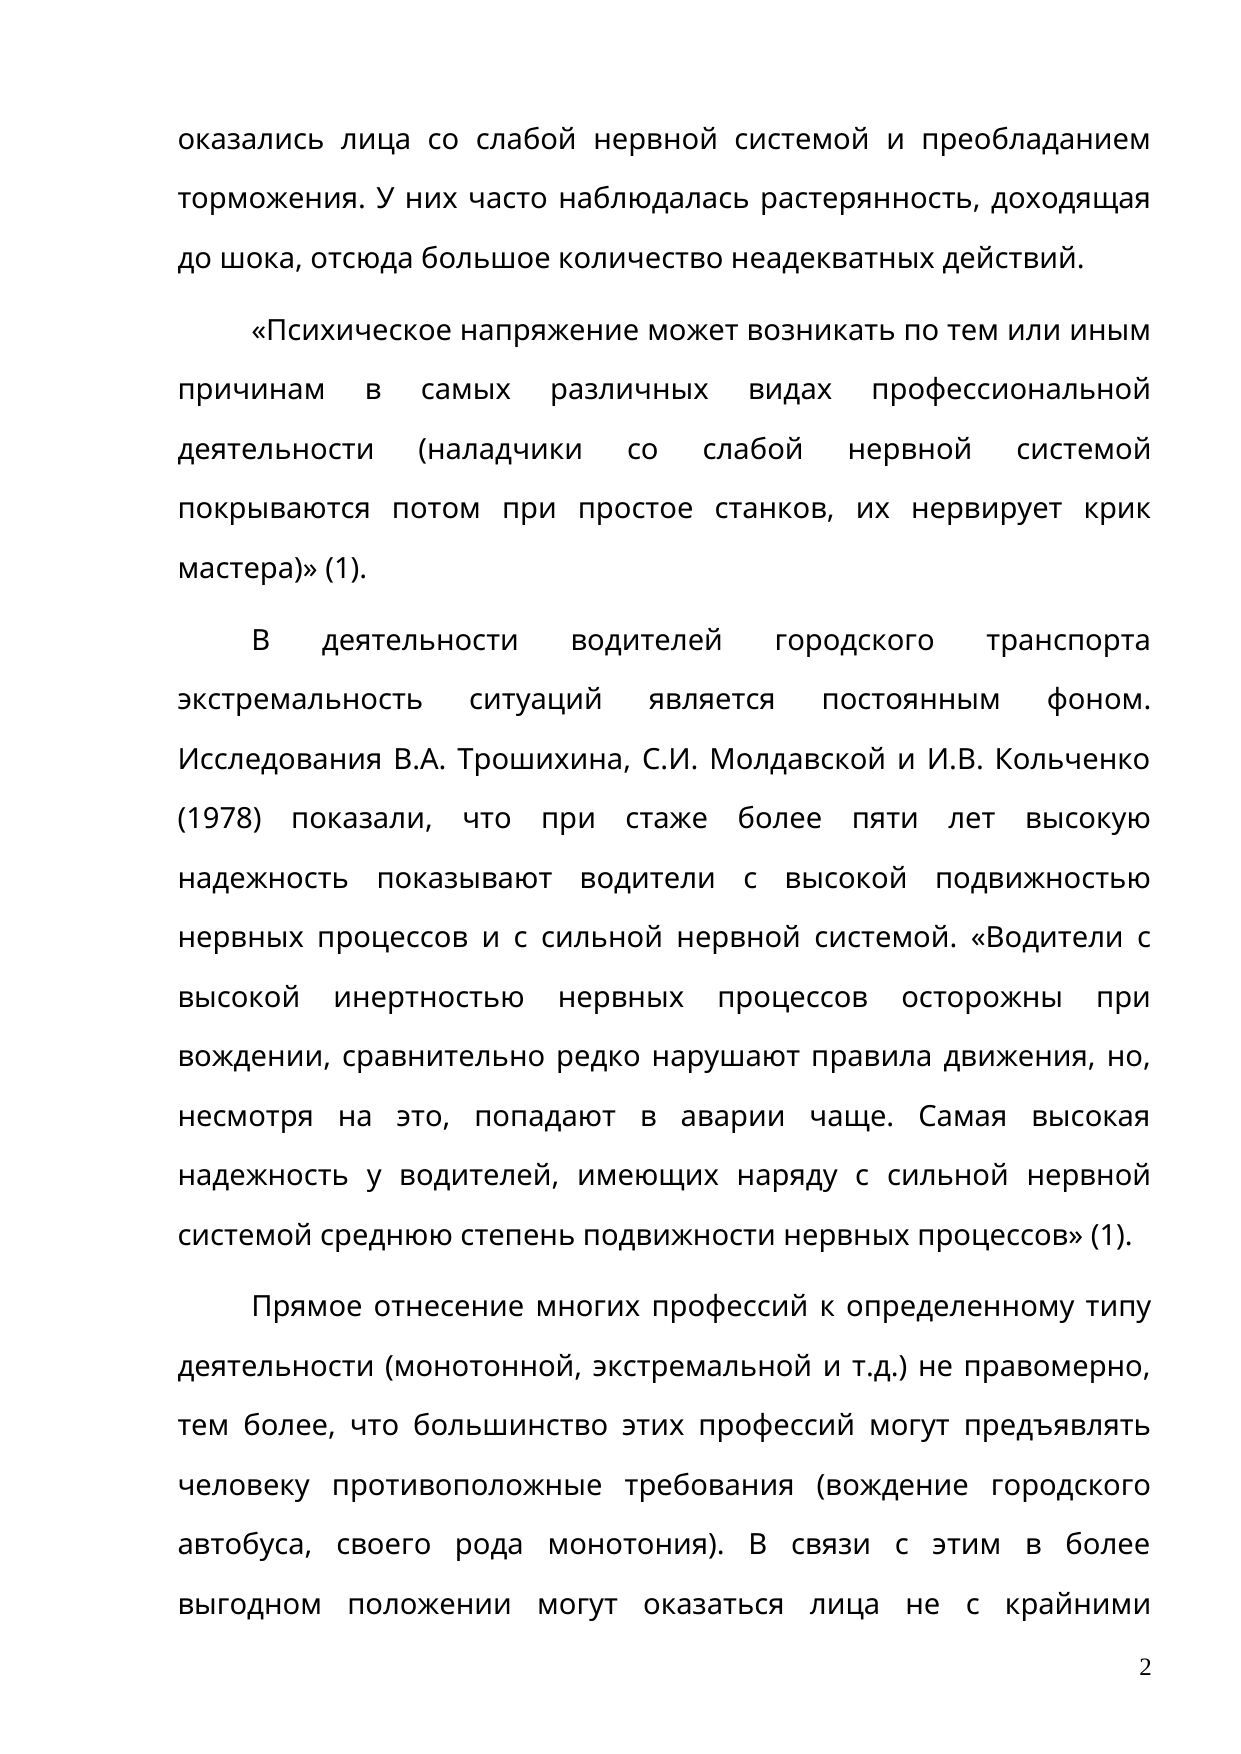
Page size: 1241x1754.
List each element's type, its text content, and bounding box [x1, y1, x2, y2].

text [177, 1286, 1152, 1623]
text «Психическое напряжение может возникать по тем или иным причинам в самых различных видах профессиональной деятельности (наладчики со слабой нервной системой покрываются потом при простое станков, их нервирует крик мастера)» (1). [177, 309, 1152, 587]
text В деятельности водителей городского транспорта экстремальность ситуаций является постоянным фоном. Исследования В.А. Трошихина, С.И. Молдавской и И.В. Кольченко (1978) показали, что при стаже более пяти лет высокую надежность показывают водители с высокой подвижностью нервных процессов и с сильной нервной системой. «Водители с высокой инертностью нервных процессов осторожны при вождении, сравнительно редко нарушают правила движения, но, несмотря на это, попадают в аварии чаще. Самая высокая надежность у водителей, имеющих наряду с сильной нервной системой среднюю степень подвижности нервных процессов» (1). [177, 619, 1152, 1253]
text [177, 118, 1152, 277]
